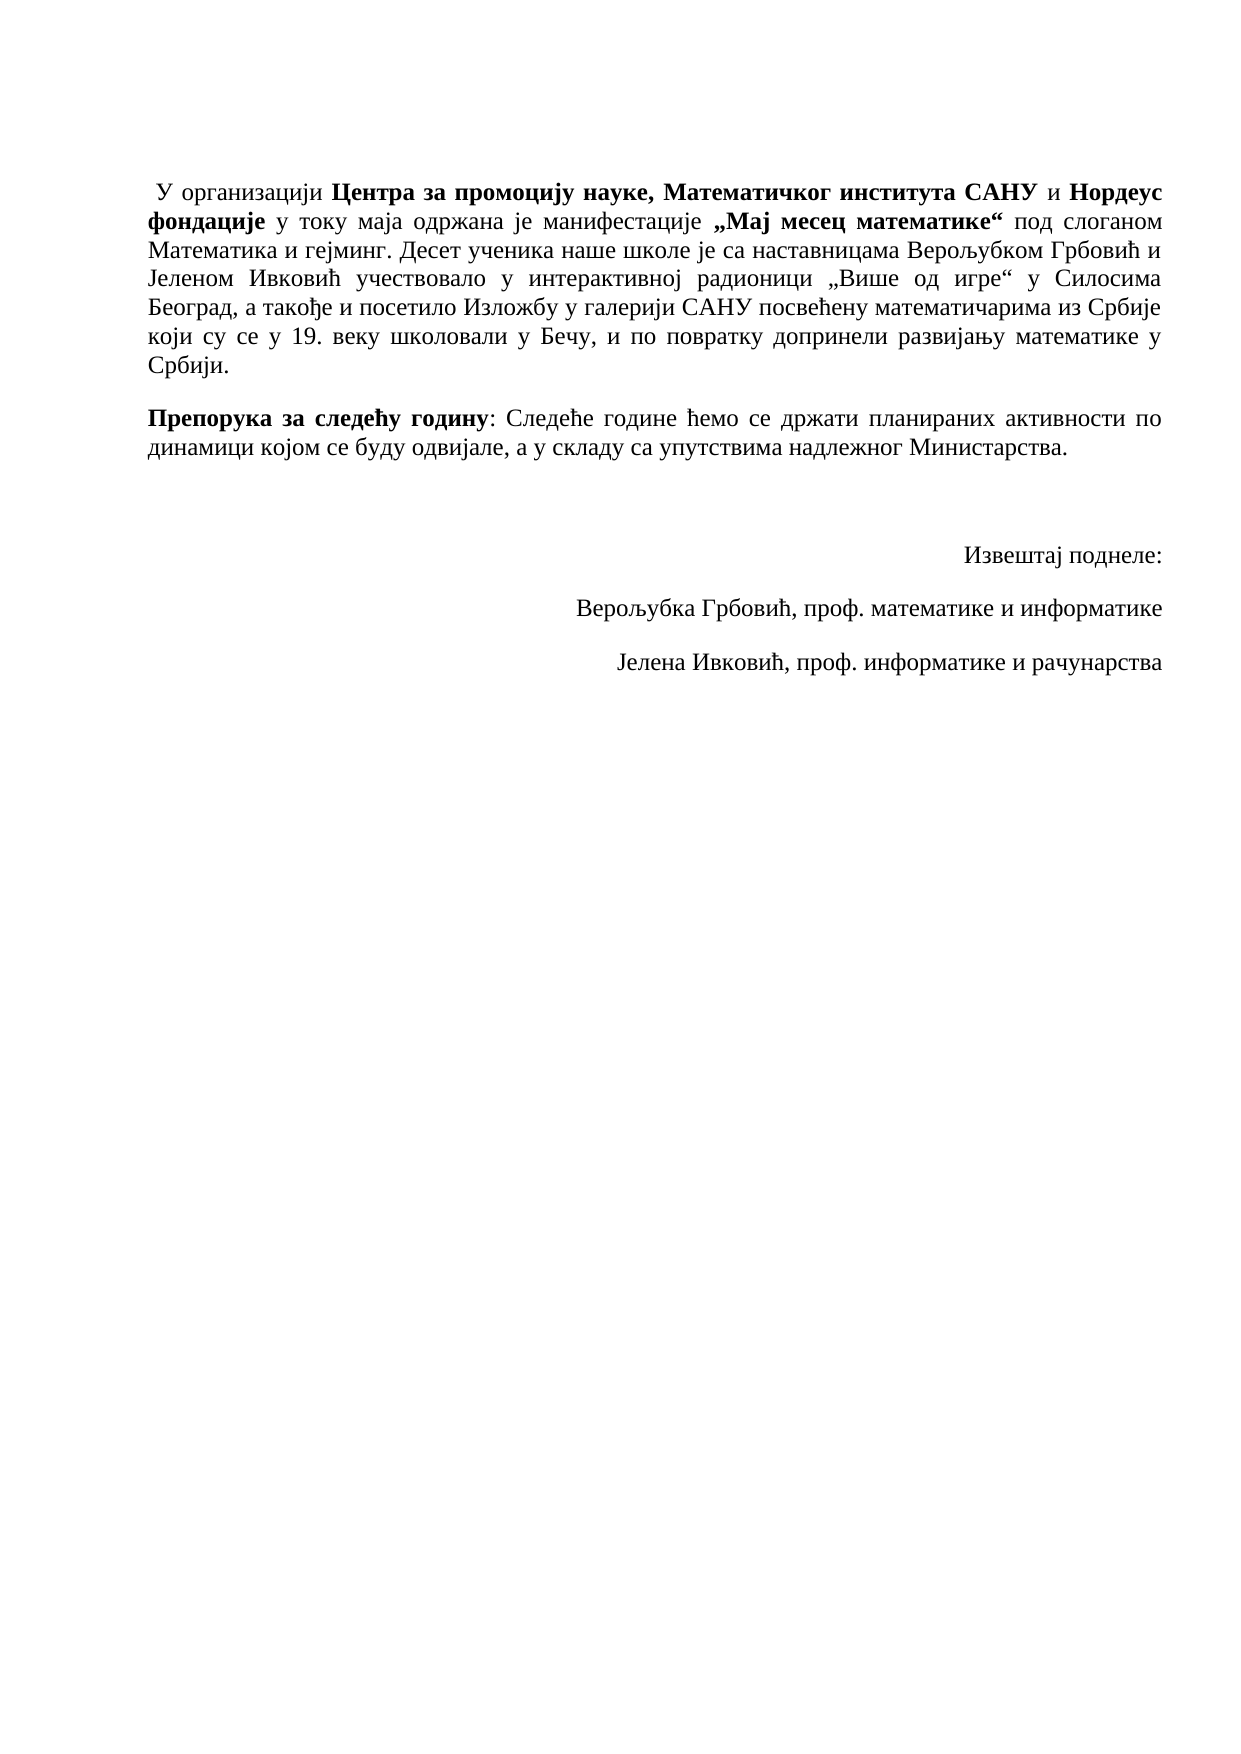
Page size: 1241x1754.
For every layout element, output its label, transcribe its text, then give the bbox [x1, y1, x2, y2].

text Извештај поднеле: [148, 540, 1163, 568]
text Верољубка Грбовић, проф. математике и информатике [148, 593, 1163, 622]
text Препорука за следећу годину: Следеће године ћемо се држати планираних активности по динамици којом се буду одвијале, а у складу са упутствима надлежног Министарства. [148, 403, 1163, 461]
text Јелена Ивковић, проф. информатике и рачунарства [148, 647, 1163, 676]
text У организацији Центра за промоцију науке, Математичког института САНУ и Нордеус фондације у току маја одржана је манифестације „Мај месец математике“ под слоганом Математика и гејминг. Десет ученика наше школе је са наставницама Верољубком Грбовић и Јеленом Ивковић учествовало у интерактивној радионици „Више од игре“ у Силосима Београд, а такође и посетило Изложбу у галерији САНУ посвећену математичарима из Србије који су се у 19. веку школовали у Бечу, и по повратку допринели развијању математике у Србији. [148, 177, 1163, 378]
